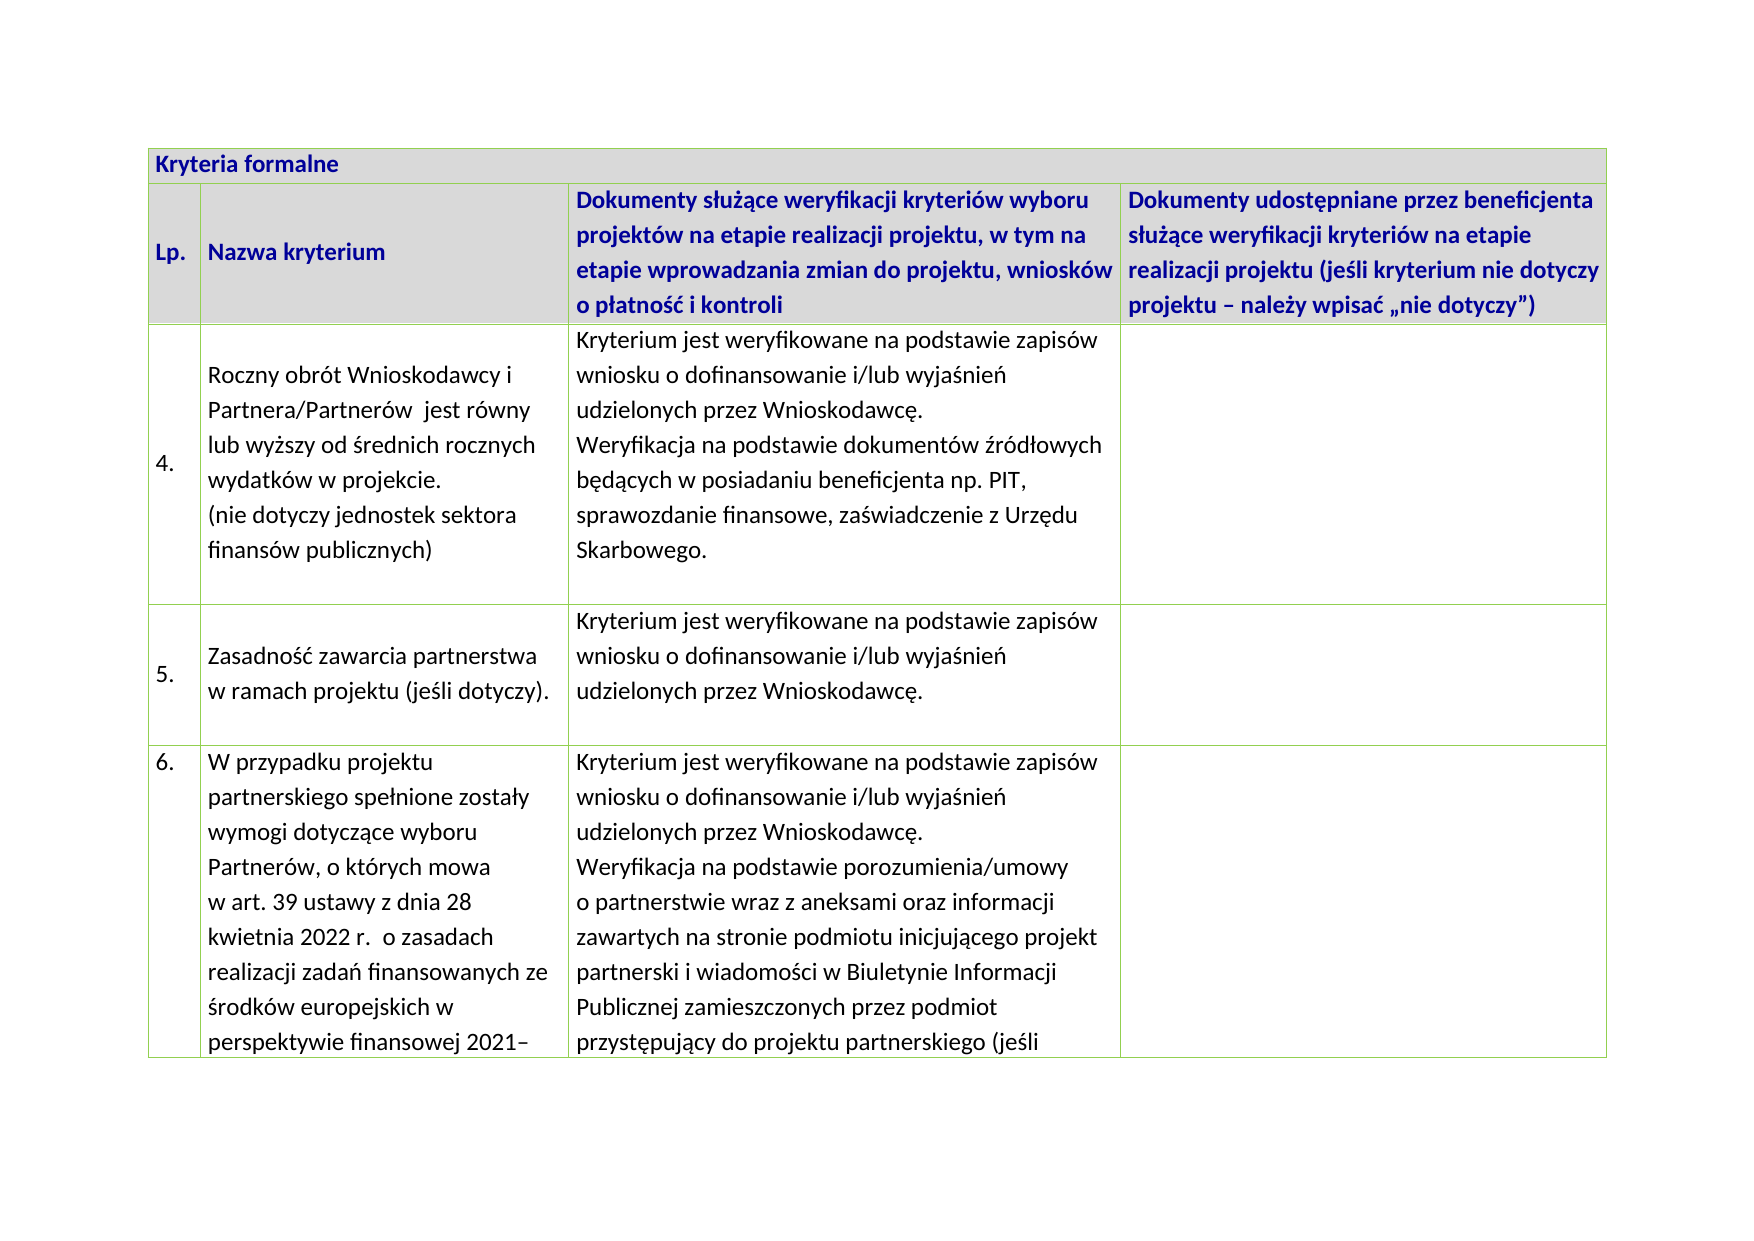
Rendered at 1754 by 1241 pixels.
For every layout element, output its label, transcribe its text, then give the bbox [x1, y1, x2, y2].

table_cell Zasadność zawarcia partnerstwa w ramach projektu (jeśli dotyczy). [201, 605, 568, 745]
table_cell Lp. [149, 184, 200, 323]
table_cell 4. [149, 325, 200, 604]
table_cell [1121, 605, 1606, 745]
table_header Kryteria formalne [149, 149, 1606, 183]
table_cell [1121, 325, 1606, 604]
table_cell Dokumenty udostępniane przez beneficjenta służące weryfikacji kryteriów na etapie realizacji projektu (jeśli kryterium nie dotyczy projektu – należy wpisać „nie dotyczy”) [1121, 184, 1606, 323]
table_cell 5. [149, 605, 200, 745]
table_cell Roczny obrót Wnioskodawcy i Partnera/Partnerów jest równy lub wyższy od średnich rocznych wydatków w projekcie. (nie dotyczy jednostek sektora finansów publicznych) [201, 325, 568, 604]
table_cell 6. [149, 746, 200, 1057]
table_cell Nazwa kryterium [201, 184, 568, 323]
table_cell Dokumenty służące weryfikacji kryteriów wyboru projektów na etapie realizacji projektu, w tym na etapie wprowadzania zmian do projektu, wniosków o płatność i kontroli [569, 184, 1120, 323]
table_cell Kryterium jest weryfikowane na podstawie zapisów wniosku o dofinansowanie i/lub wyjaśnień udzielonych przez Wnioskodawcę. Weryfikacja na podstawie dokumentów źródłowych będących w posiadaniu beneficjenta np. PIT, sprawozdanie finansowe, zaświadczenie z Urzędu Skarbowego. [569, 325, 1120, 604]
table_cell [1121, 746, 1606, 1057]
table_cell Kryterium jest weryfikowane na podstawie zapisów wniosku o dofinansowanie i/lub wyjaśnień udzielonych przez Wnioskodawcę. [569, 605, 1120, 745]
